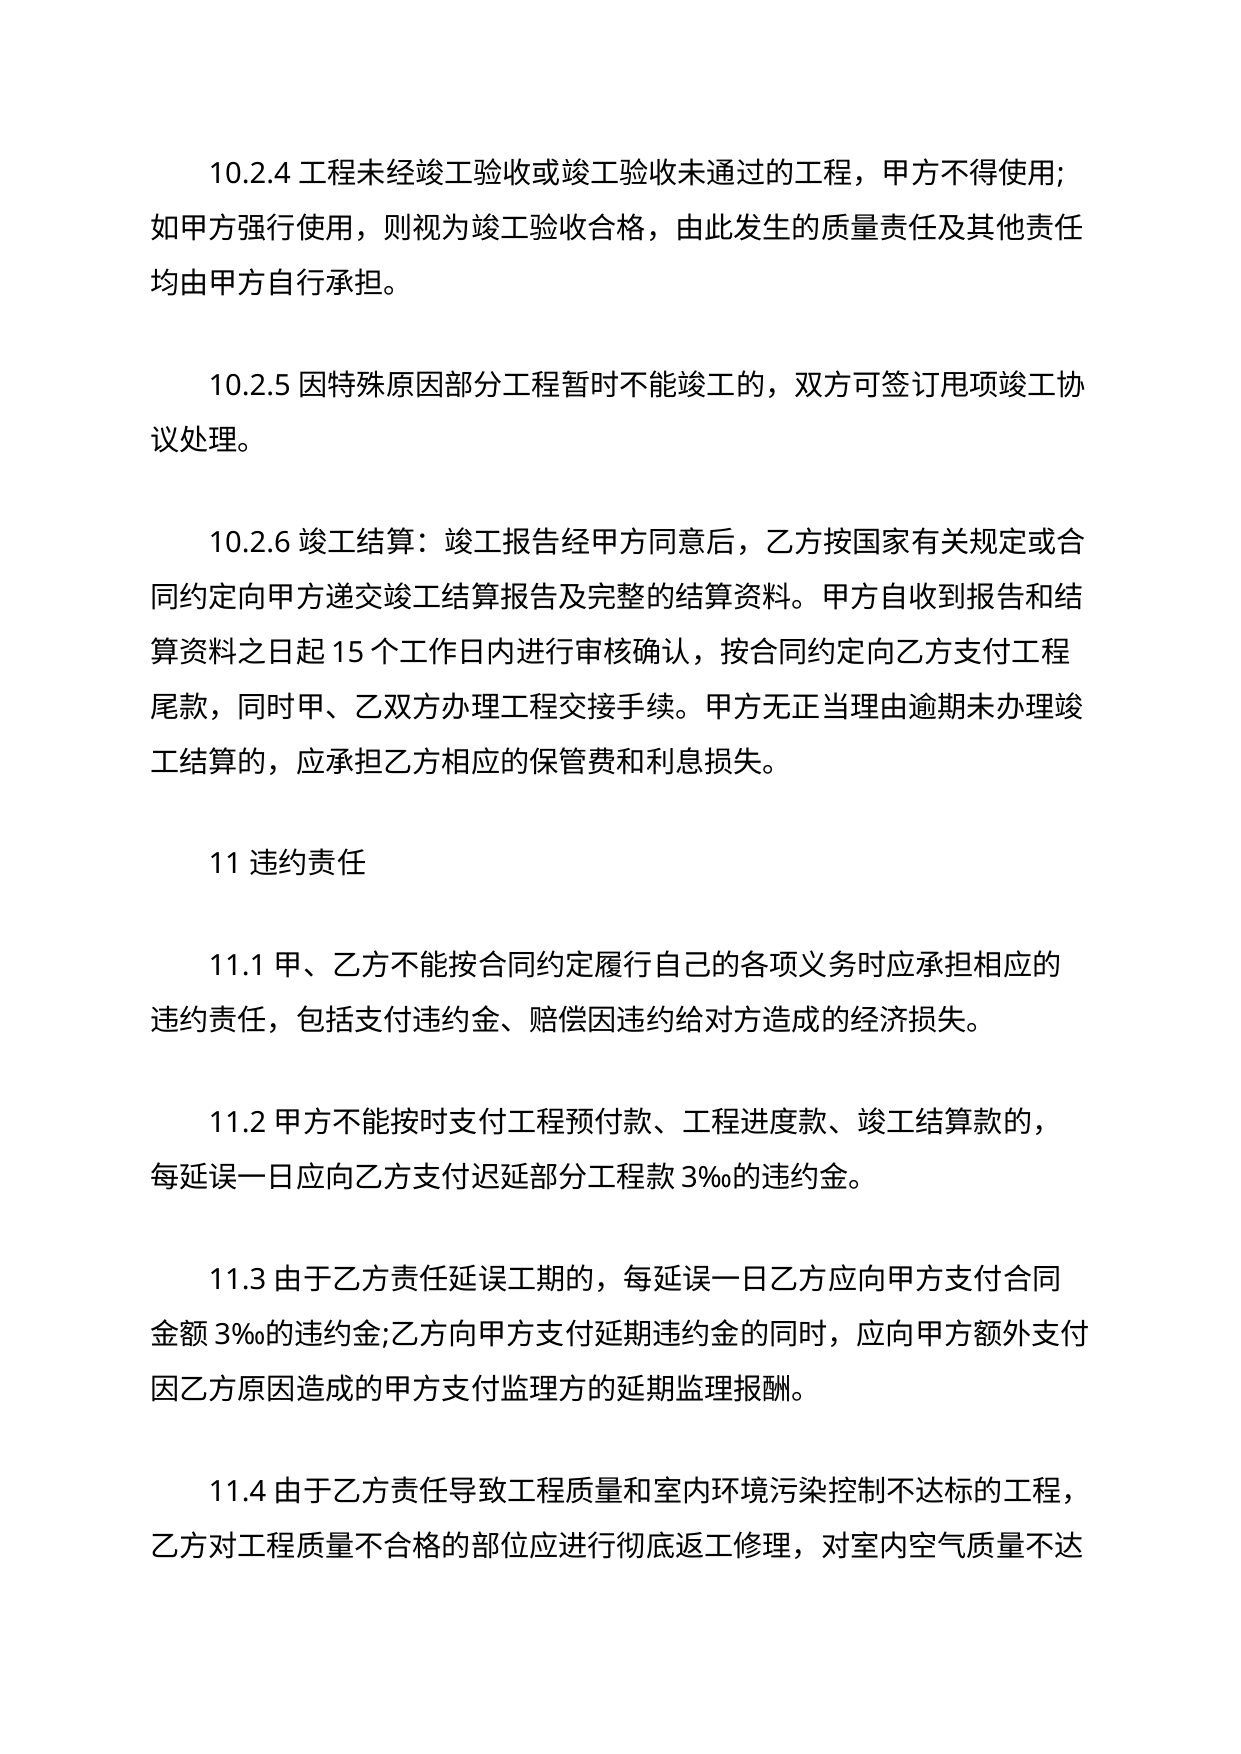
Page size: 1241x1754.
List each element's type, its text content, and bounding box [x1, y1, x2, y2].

text 10.2.4 工程未经竣工验收或竣工验收未通过的工程，甲方不得使用;如甲方强行使用，则视为竣工验收合格，由此发生的质量责任及其他责任均由甲方自行承担。 [150, 150, 1090, 302]
text 11.2 甲方不能按时支付工程预付款、工程进度款、竣工结算款的，每延误一日应向乙方支付迟延部分工程款3‰的违约金。 [150, 1099, 1090, 1196]
text 11 违约责任 [150, 840, 1090, 882]
text 10.2.6 竣工结算：竣工报告经甲方同意后，乙方按国家有关规定或合同约定向甲方递交竣工结算报告及完整的结算资料。甲方自收到报告和结算资料之日起15个工作日内进行审核确认，按合同约定向乙方支付工程尾款，同时甲、乙双方办理工程交接手续。甲方无正当理由逾期未办理竣工结算的，应承担乙方相应的保管费和利息损失。 [150, 518, 1090, 781]
text 11.1 甲、乙方不能按合同约定履行自己的各项义务时应承担相应的违约责任，包括支付违约金、赔偿因违约给对方造成的经济损失。 [150, 942, 1090, 1039]
text 11.3 由于乙方责任延误工期的，每延误一日乙方应向甲方支付合同金额3‰的违约金;乙方向甲方支付延期违约金的同时，应向甲方额外支付因乙方原因造成的甲方支付监理方的延期监理报酬。 [150, 1256, 1090, 1408]
text 10.2.5 因特殊原因部分工程暂时不能竣工的，双方可签订甩项竣工协议处理。 [150, 362, 1090, 459]
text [150, 1467, 1090, 1565]
